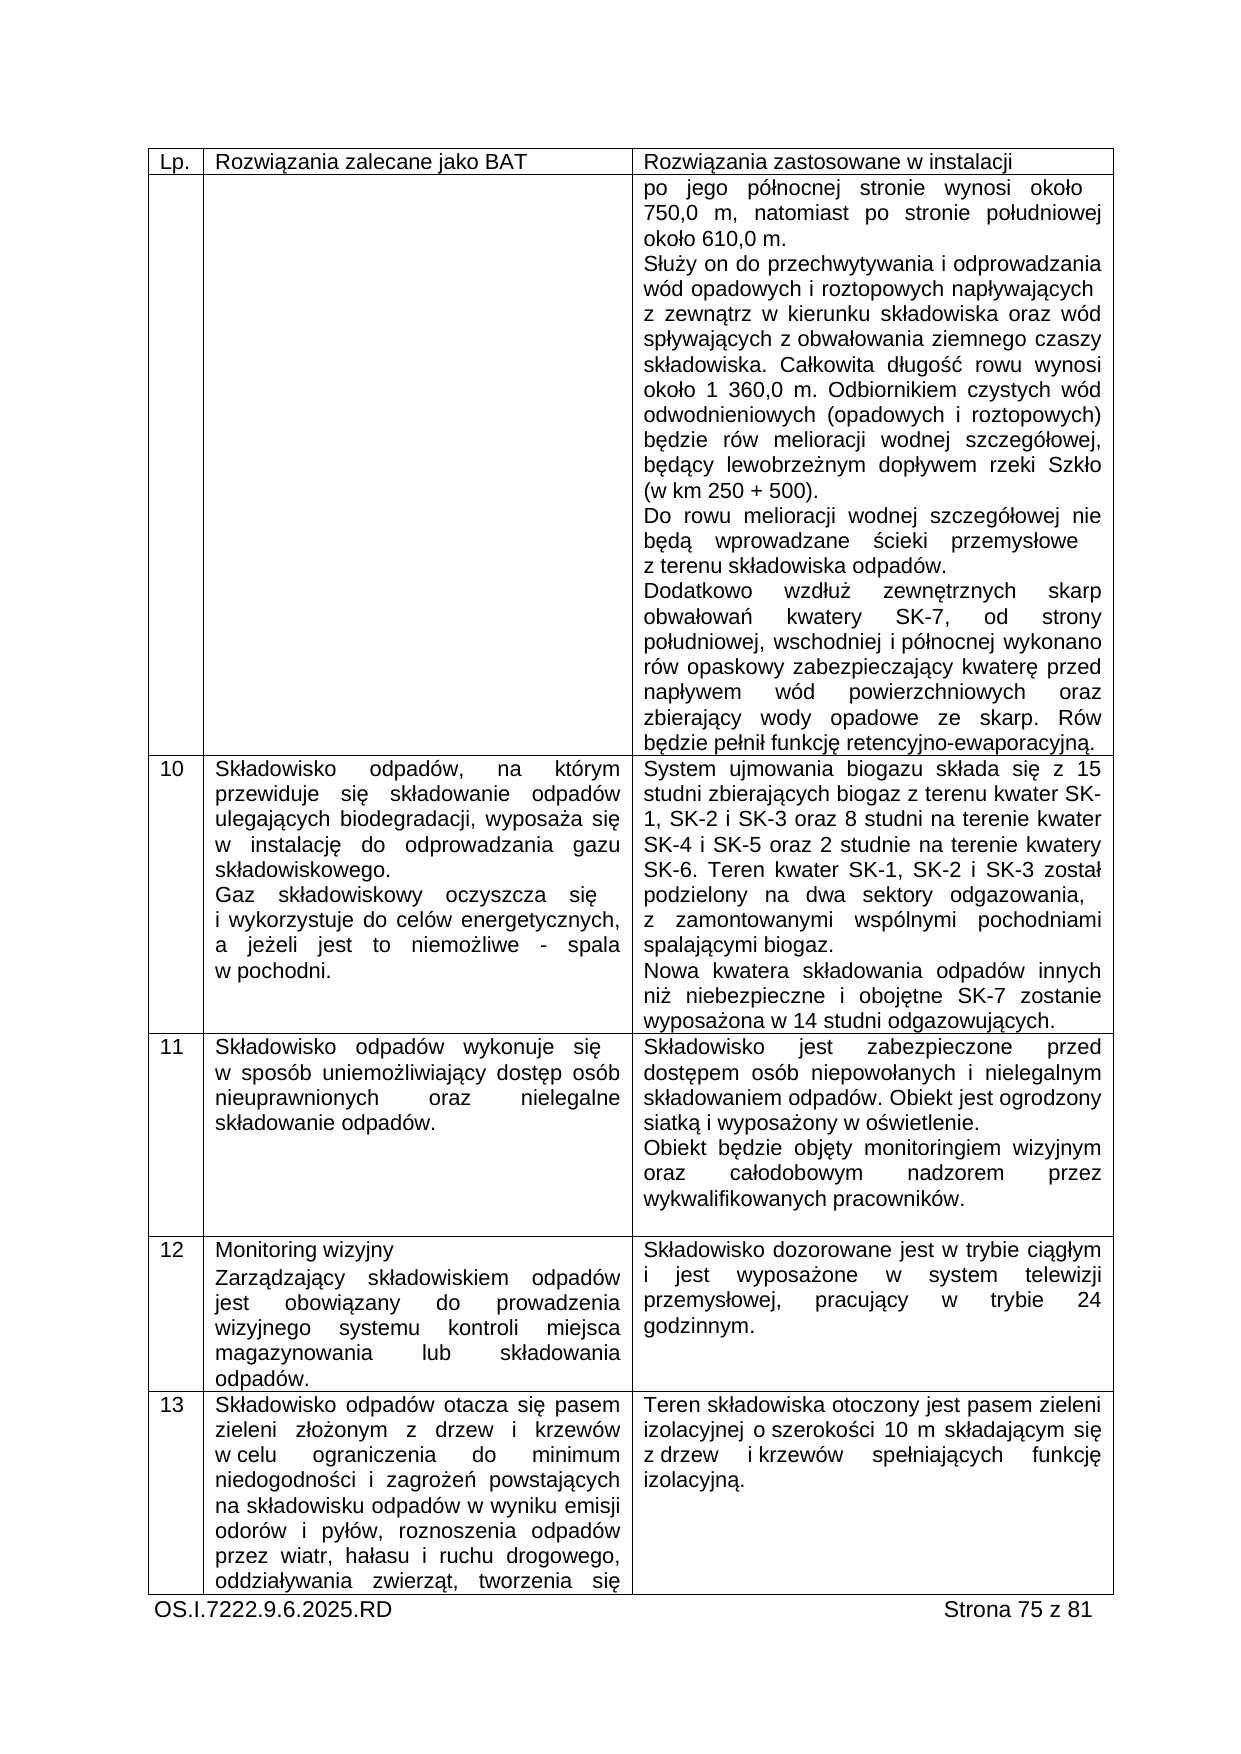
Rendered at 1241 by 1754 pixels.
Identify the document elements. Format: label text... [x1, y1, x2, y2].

table_header Rozwiązania zalecane jako BAT [204, 149, 632, 174]
table_cell 9 [149, 175, 203, 755]
table_cell 13 [149, 1392, 203, 1593]
table_cell Składowisko odpadów wykonuje się w sposób uniemożliwiający dostęp osób nieuprawnionych oraz nielegalne składowanie odpadów. [204, 1034, 632, 1236]
table_cell Składowisko odpadów, na którym przewiduje się składowanie odpadów ulegających biodegradacji, wyposaża się w instalację do odprowadzania gazu składowiskowego. Gaz składowiskowy oczyszcza się i wykorzystuje do celów energetycznych, a jeżeli jest to niemożliwe - spala w pochodni. [204, 756, 632, 1033]
table_cell Składowisko jest zabezpieczone przed dostępem osób niepowołanych i nielegalnym składowaniem odpadów. Obiekt jest ogrodzony siatką i wyposażony w oświetlenie. Obiekt będzie objęty monitoringiem wizyjnym oraz całodobowym nadzorem przez wykwalifikowanych pracowników. [633, 1034, 1113, 1236]
table_cell 12 [149, 1237, 203, 1391]
table_cell System ujmowania biogazu składa się z 15 studni zbierających biogaz z terenu kwater SK-1, SK-2 i SK-3 oraz 8 studni na terenie kwater SK-4 i SK-5 oraz 2 studnie na terenie kwatery SK-6. Teren kwater SK-1, SK-2 i SK-3 został podzielony na dwa sektory odgazowania, z zamontowanymi wspólnymi pochodniami spalającymi biogaz. Nowa kwatera składowania odpadów innych niż niebezpieczne i obojętne SK-7 zostanie wyposażona w 14 studni odgazowujących. [633, 756, 1113, 1033]
table_cell Monitoring wizyjny Zarządzający składowiskiem odpadów jest obowiązany do prowadzenia wizyjnego systemu kontroli miejsca magazynowania lub składowania odpadów. [204, 1237, 632, 1391]
table_cell 10 [149, 756, 203, 1033]
table_cell Składowisko dozorowane jest w trybie ciągłym i jest wyposażone w system telewizji przemysłowej, pracujący w trybie 24 godzinnym. [633, 1237, 1113, 1391]
table_header Lp. [149, 149, 203, 174]
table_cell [204, 1392, 632, 1593]
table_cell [633, 175, 1113, 755]
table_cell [633, 1392, 1113, 1593]
table_header Rozwiązania zastosowane w instalacji [633, 149, 1113, 174]
table_cell 11 [149, 1034, 203, 1236]
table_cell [204, 175, 632, 755]
